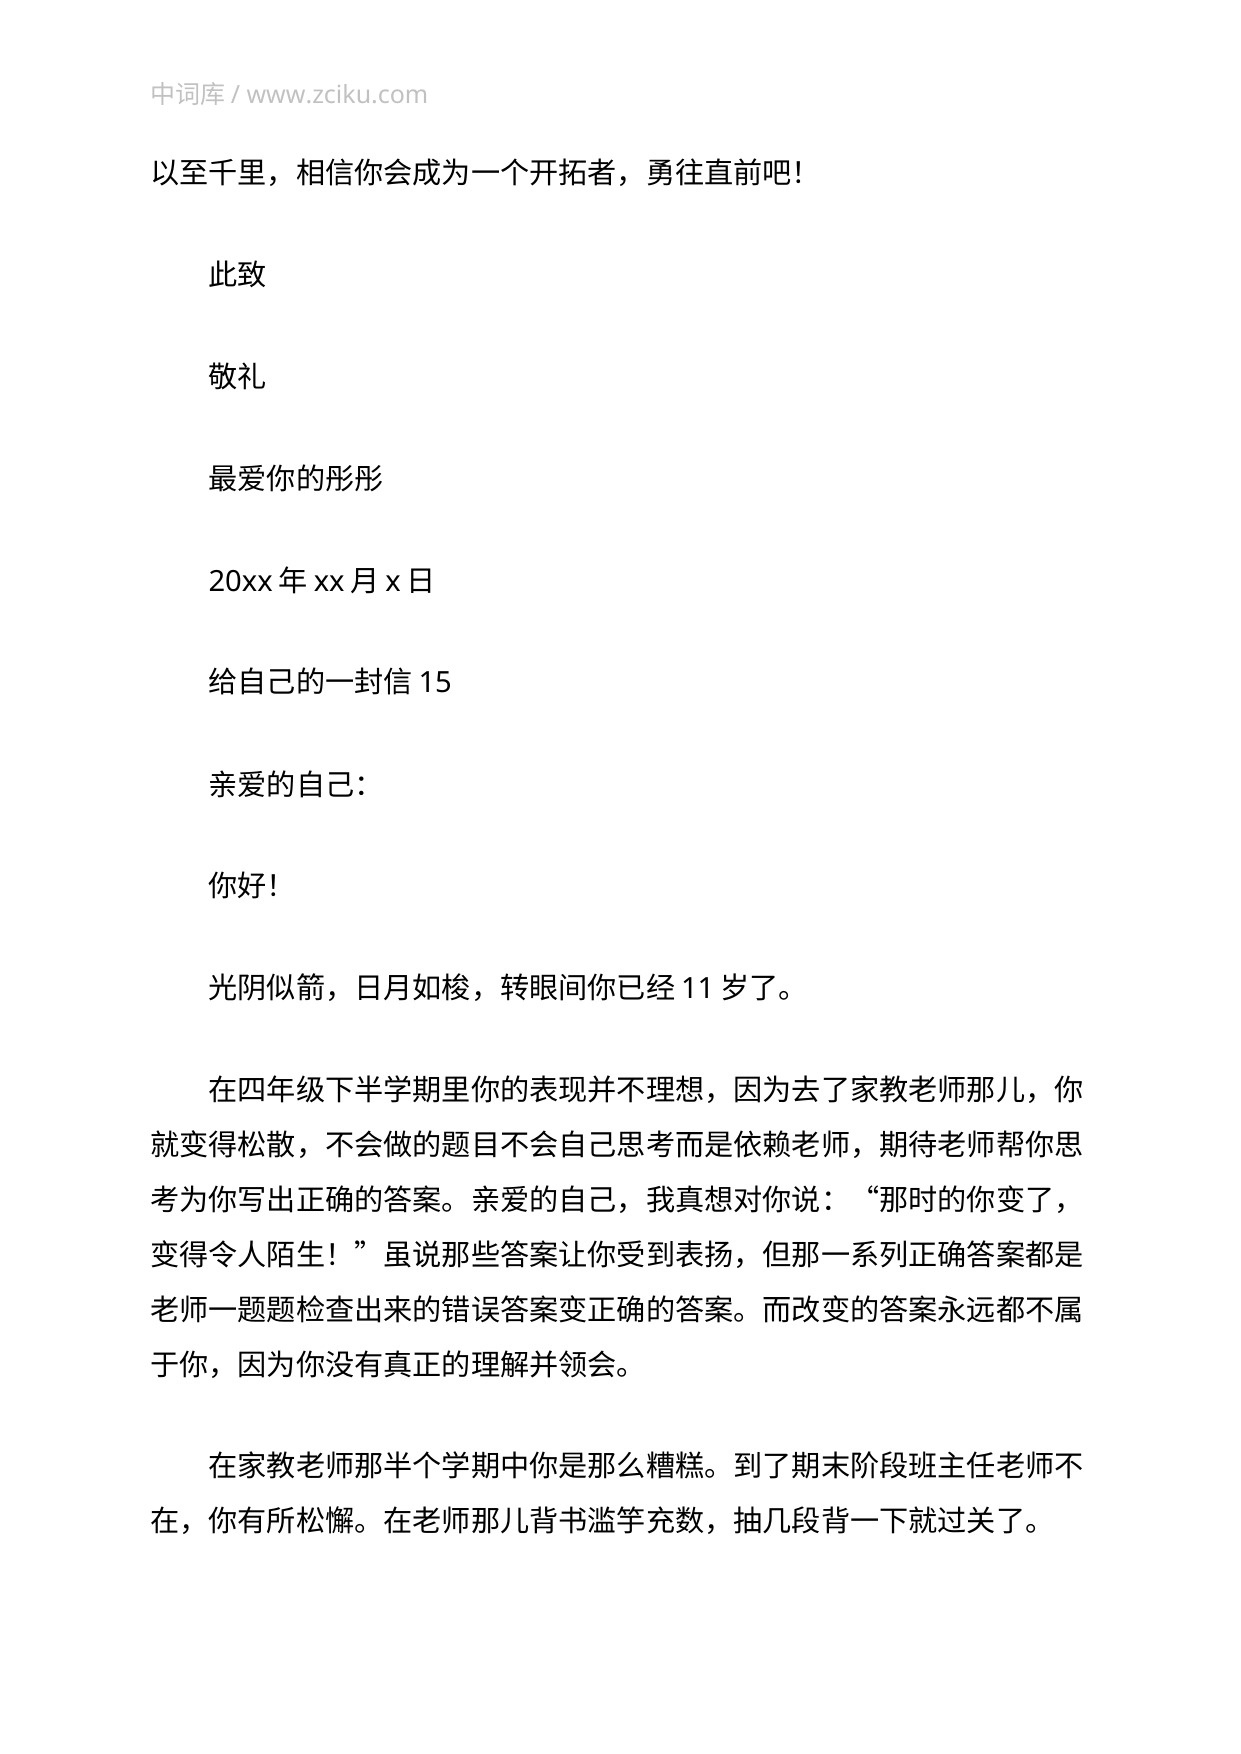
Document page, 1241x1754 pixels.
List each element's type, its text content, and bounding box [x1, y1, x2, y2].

text 你好！ [150, 863, 1090, 905]
text 亲爱的自己： [150, 761, 1090, 803]
text 此致 [150, 252, 1090, 294]
text 最爱你的彤彤 [150, 455, 1090, 498]
text 光阴似箭，日月如梭，转眼间你已经11岁了。 [150, 964, 1090, 1007]
text 20xx年xx月x日 [150, 557, 1090, 599]
text 在四年级下半学期里你的表现并不理想，因为去了家教老师那儿，你就变得松散，不会做的题目不会自己思考而是依赖老师，期待老师帮你思考为你写出正确的答案。亲爱的自己，我真想对你说：“那时的你变了，变得令人陌生！”虽说那些答案让你受到表扬，但那一系列正确答案都是老师一题题检查出来的错误答案变正确的答案。而改变的答案永远都不属于你，因为你没有真正的理解并领会。 [150, 1067, 1090, 1383]
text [150, 150, 1090, 192]
text 给自己的一封信15 [150, 659, 1090, 701]
text 敬礼 [150, 353, 1090, 396]
text 在家教老师那半个学期中你是那么糟糕。到了期末阶段班主任老师不在，你有所松懈。在老师那儿背书滥竽充数，抽几段背一下就过关了。 [150, 1443, 1090, 1540]
